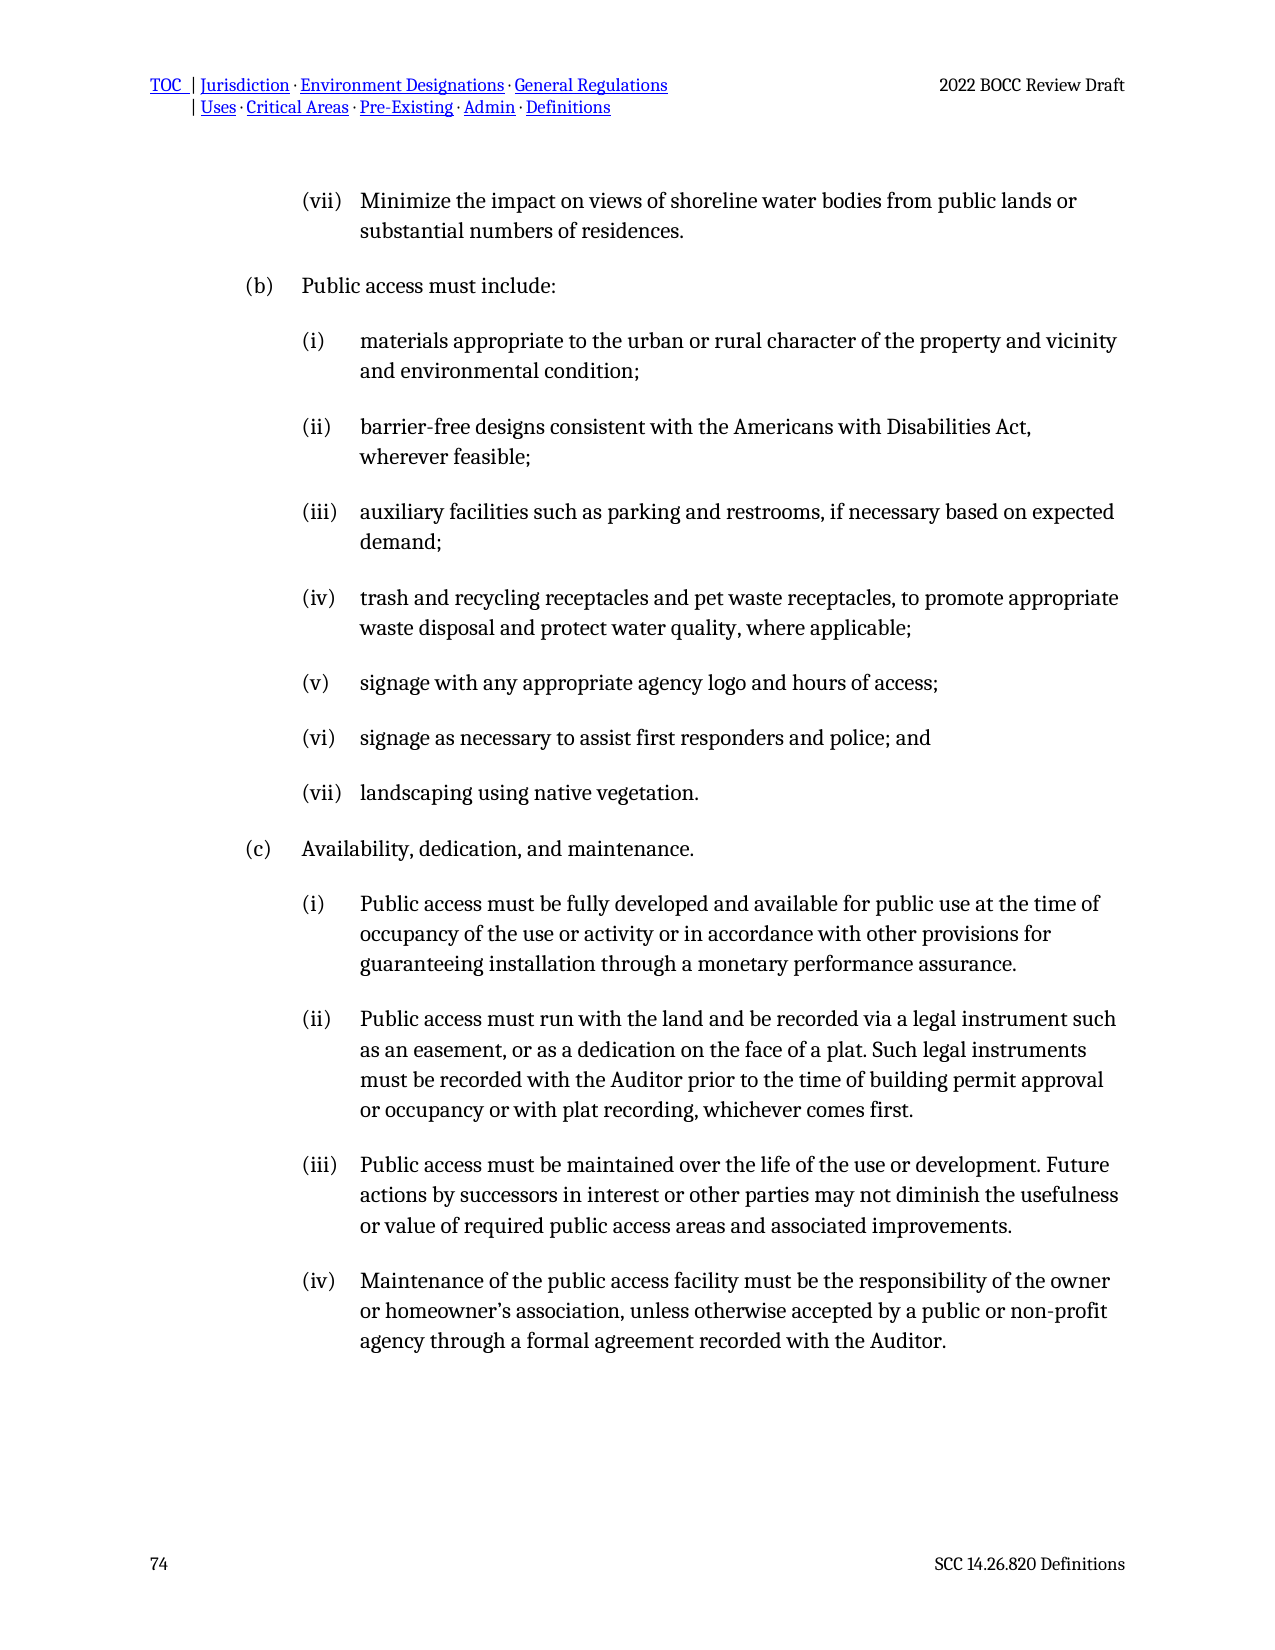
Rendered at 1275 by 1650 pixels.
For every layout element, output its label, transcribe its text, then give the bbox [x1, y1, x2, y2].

subtitle Public access must be maintained over the life of the use or development. Future actions by successors in interest or other parties may not diminish the usefulness or value of required public access areas and associated improvements. [301, 1152, 1125, 1239]
subtitle signage with any appropriate agency logo and hours of access; [301, 670, 1125, 696]
subtitle Availability, dedication, and maintenance. [244, 835, 1125, 862]
subtitle Public access must run with the land and be recorded via a legal instrument such as an easement, or as a dedication on the face of a plat. Such legal instruments must be recorded with the Auditor prior to the time of building permit approval or occupancy or with plat recording, whichever comes first. [301, 1006, 1125, 1123]
subtitle materials appropriate to the urban or rural character of the property and vicinity and environmental condition; [301, 328, 1125, 385]
subtitle landscaping using native vegetation. [301, 780, 1125, 807]
subtitle auxiliary facilities such as parking and restrooms, if necessary based on expected demand; [301, 499, 1125, 556]
subtitle Public access must include: [244, 273, 1125, 299]
subtitle barrier-free designs consistent with the Americans with Disabilities Act, wherever feasible; [301, 413, 1125, 470]
subtitle trash and recycling receptacles and pet waste receptacles, to promote appropriate waste disposal and protect water quality, where applicable; [301, 584, 1125, 641]
subtitle Maintenance of the public access facility must be the responsibility of the owner or homeowner’s association, unless otherwise accepted by a public or non-profit agency through a formal agreement recorded with the Auditor. [301, 1268, 1125, 1354]
subtitle Public access must be fully developed and available for public use at the time of occupancy of the use or activity or in accordance with other provisions for guaranteeing installation through a monetary performance assurance. [301, 891, 1125, 977]
subtitle signage as necessary to assist first responders and police; and [301, 725, 1125, 751]
subtitle Minimize the impact on views of shoreline water bodies from public lands or substantial numbers of residences. [301, 187, 1125, 244]
